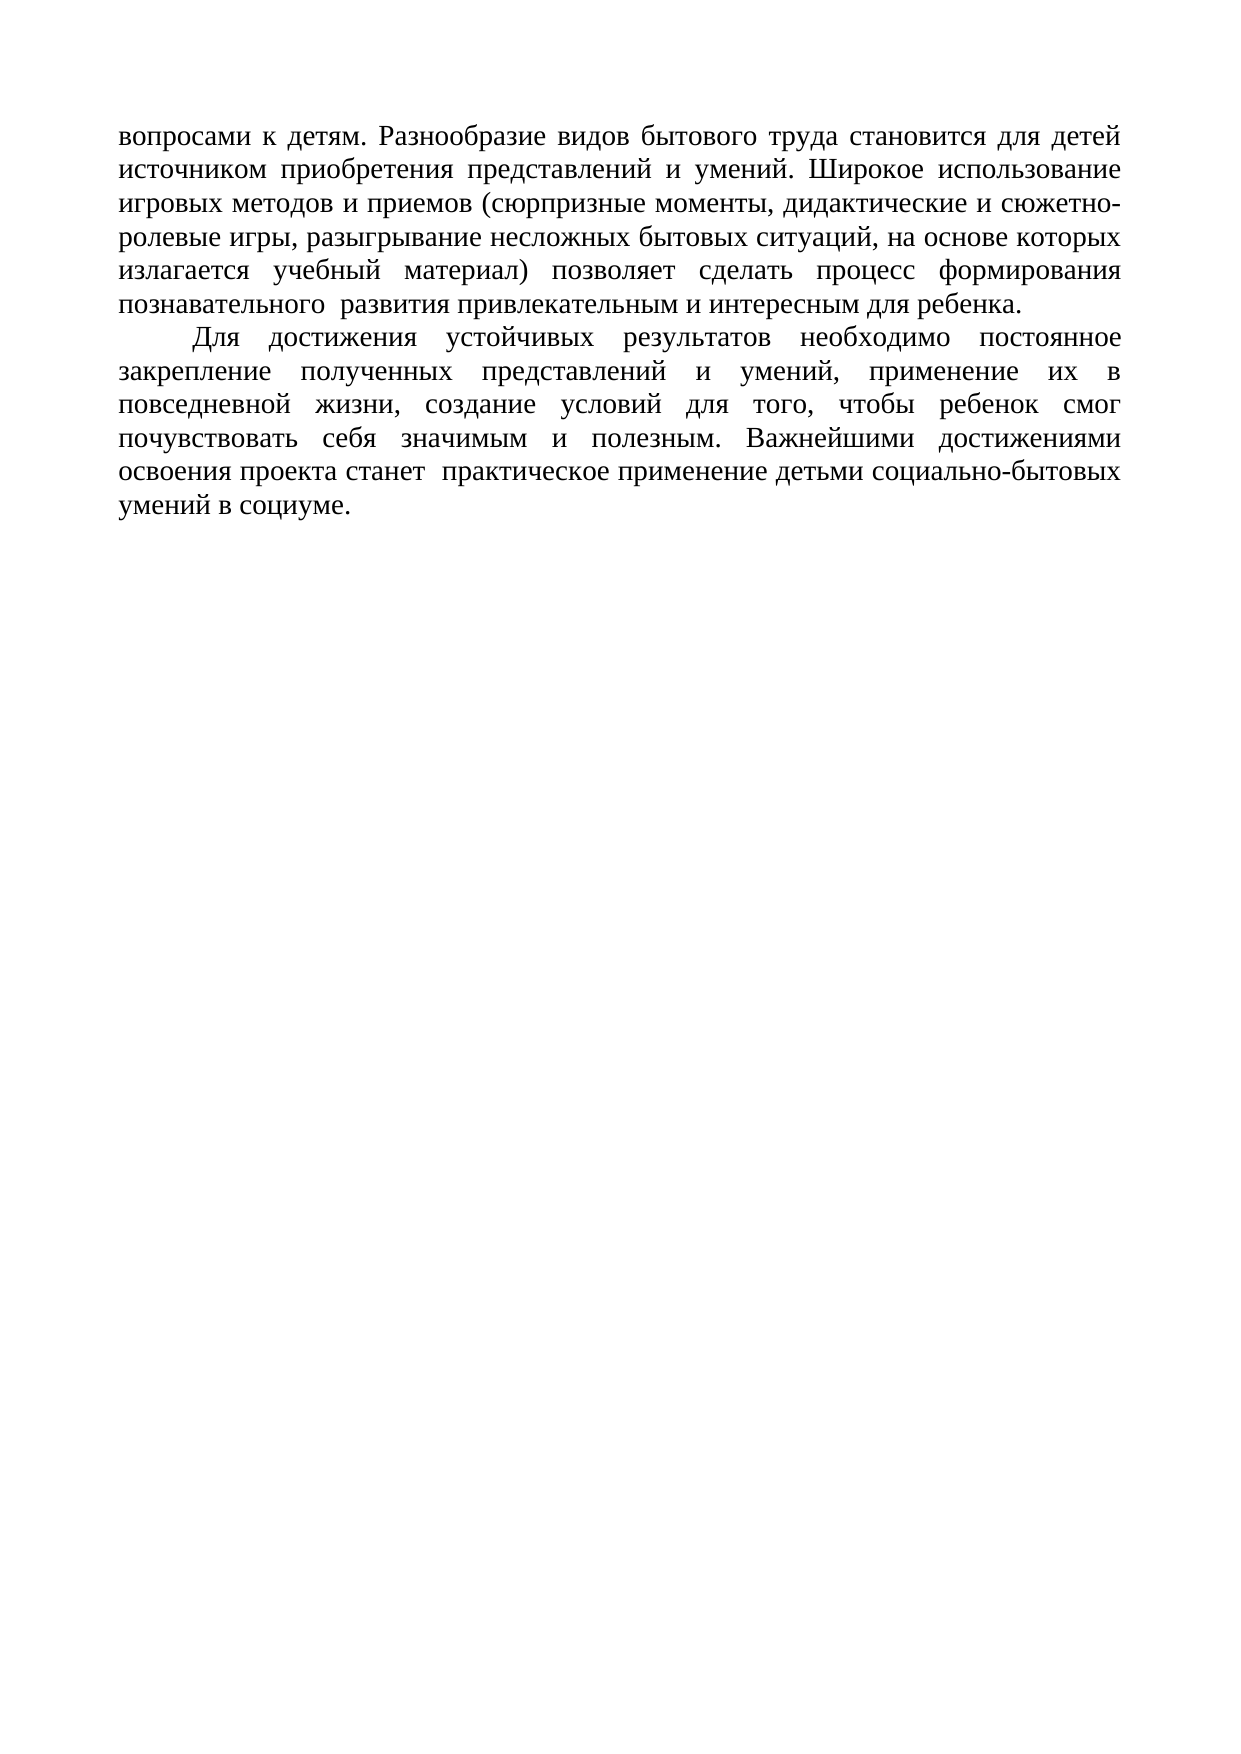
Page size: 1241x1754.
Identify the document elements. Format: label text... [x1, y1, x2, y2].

text Для достижения устойчивых результатов необходимо постоянное закрепление полученных представлений и умений, применение их в повседневной жизни, создание условий для того, чтобы ребенок смог почувствовать себя значимым и полезным. Важнейшими достижениями освоения проекта станет практическое применение детьми социально-бытовых умений в социуме. [118, 319, 1122, 521]
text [118, 118, 1122, 319]
